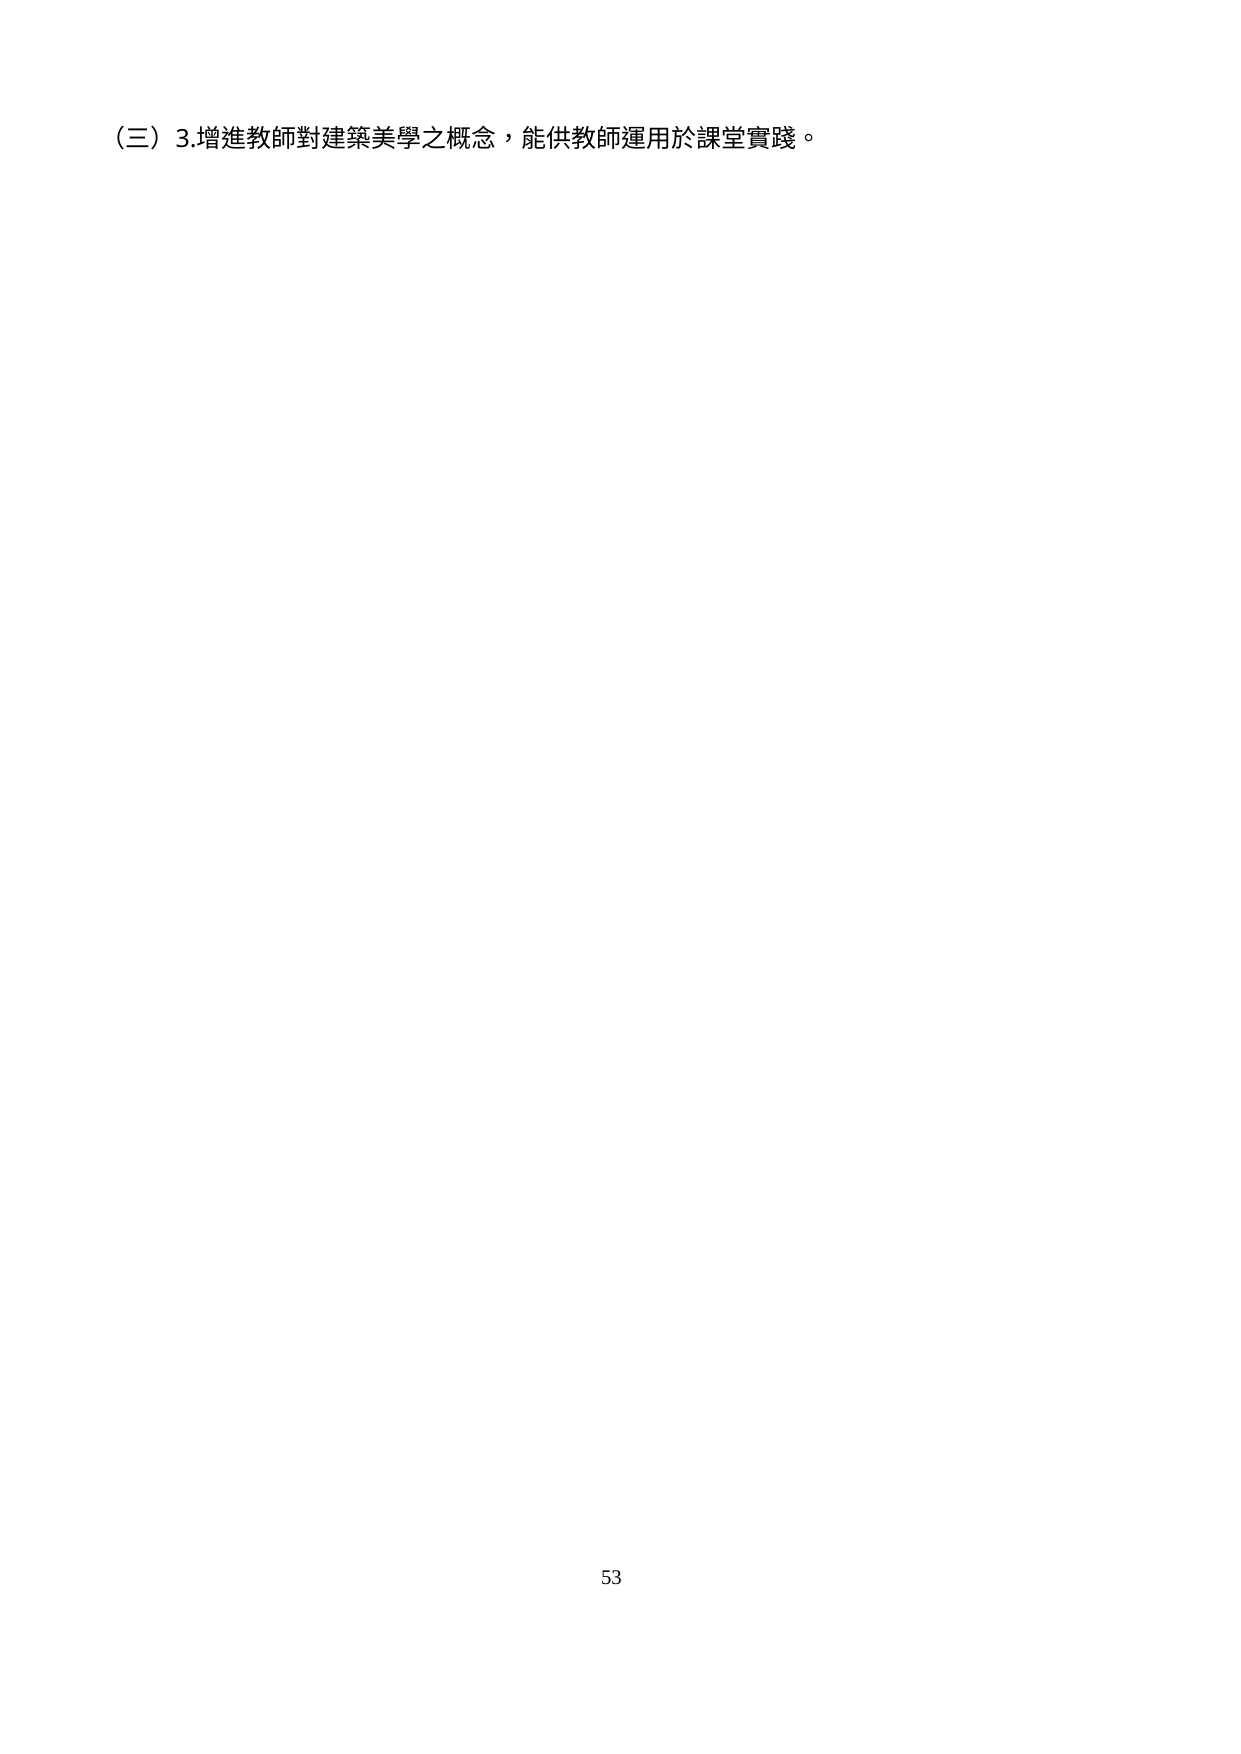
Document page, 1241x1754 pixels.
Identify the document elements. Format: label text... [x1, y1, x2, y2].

text （三）3.增進教師對建築美學之概念，能供教師運用於課堂實踐。 [100, 118, 1122, 154]
